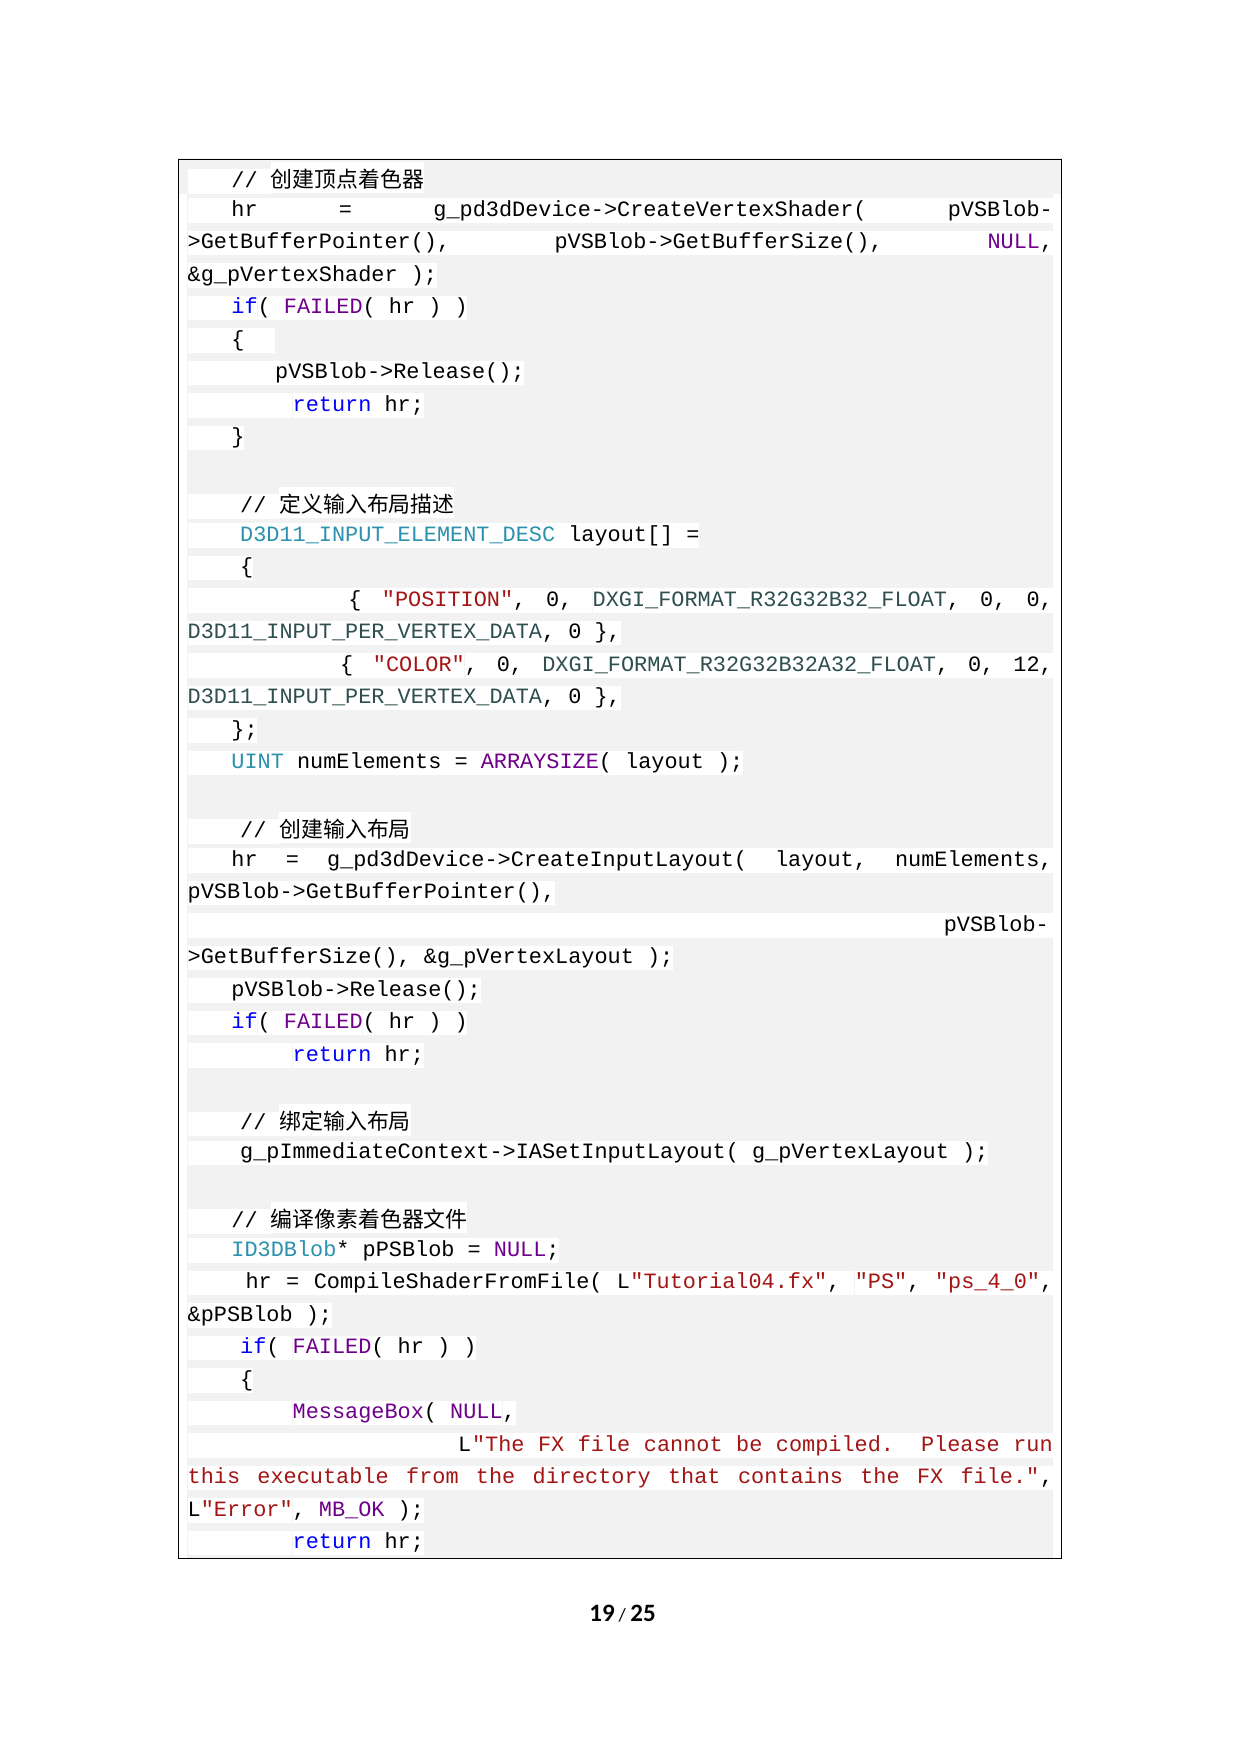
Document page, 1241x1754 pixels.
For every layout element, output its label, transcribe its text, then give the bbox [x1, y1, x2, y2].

text return hr; [187, 389, 1053, 422]
text ID3DBlob* pPSBlob = NULL; [187, 1234, 1053, 1267]
text hr = g_pd3dDevice->CreateVertexShader( pVSBlob->GetBufferPointer(), pVSBlob->GetBufferSize(), NULL, &g_pVertexShader ); [187, 194, 1053, 292]
text D3D11_INPUT_ELEMENT_DESC layout[] = [187, 519, 1053, 552]
text // 编译像素着色器文件 [187, 1202, 271, 1234]
text pVSBlob->GetBufferSize(), &g_pVertexLayout ); [187, 909, 1053, 974]
text hr = CompileShaderFromFile( L"Tutorial04.fx", "PS", "ps_4_0", &pPSBlob ); [187, 1267, 1053, 1332]
text L"The FX file cannot be compiled. Please run this executable from the directory that contains the FX file.", L"Error", MB_OK ); [187, 1429, 1053, 1527]
text // 创建输入布局 [187, 812, 279, 844]
text UINT numElements = ARRAYSIZE( layout ); [187, 747, 1053, 779]
text // 编译像素着色器文件 [271, 1202, 1053, 1234]
text // 创建顶点着色器 [179, 160, 1061, 194]
text if( FAILED( hr ) ) [187, 292, 1053, 324]
text // 定义输入布局描述 [279, 487, 1053, 519]
text } [187, 422, 1053, 454]
text return hr; [187, 1039, 1053, 1072]
text g_pImmediateContext->IASetInputLayout( g_pVertexLayout ); [187, 1137, 1053, 1169]
text // 创建输入布局 [279, 812, 1053, 844]
text { "POSITION", 0, DXGI_FORMAT_R32G32B32_FLOAT, 0, 0, D3D11_INPUT_PER_VERTEX_DATA, 0 }, [187, 584, 1053, 649]
text pVSBlob->Release(); [187, 974, 1053, 1007]
text pVSBlob->Release(); [187, 357, 1053, 389]
text MessageBox( NULL, [187, 1397, 1053, 1429]
text return hr; [187, 1527, 1053, 1558]
text { "COLOR", 0, DXGI_FORMAT_R32G32B32A32_FLOAT, 0, 12, D3D11_INPUT_PER_VERTEX_DATA, 0 }, [187, 649, 1053, 714]
text { [187, 324, 1053, 357]
text // 定义输入布局描述 [187, 487, 279, 519]
text { [187, 1364, 1053, 1397]
text { [187, 552, 1053, 584]
text hr = g_pd3dDevice->CreateInputLayout( layout, numElements, pVSBlob->GetBufferPointer(), [187, 844, 1053, 909]
text if( FAILED( hr ) ) [187, 1007, 1053, 1039]
text if( FAILED( hr ) ) [187, 1332, 1053, 1364]
text }; [187, 714, 1053, 747]
text // 绑定输入布局 [187, 1104, 1053, 1137]
